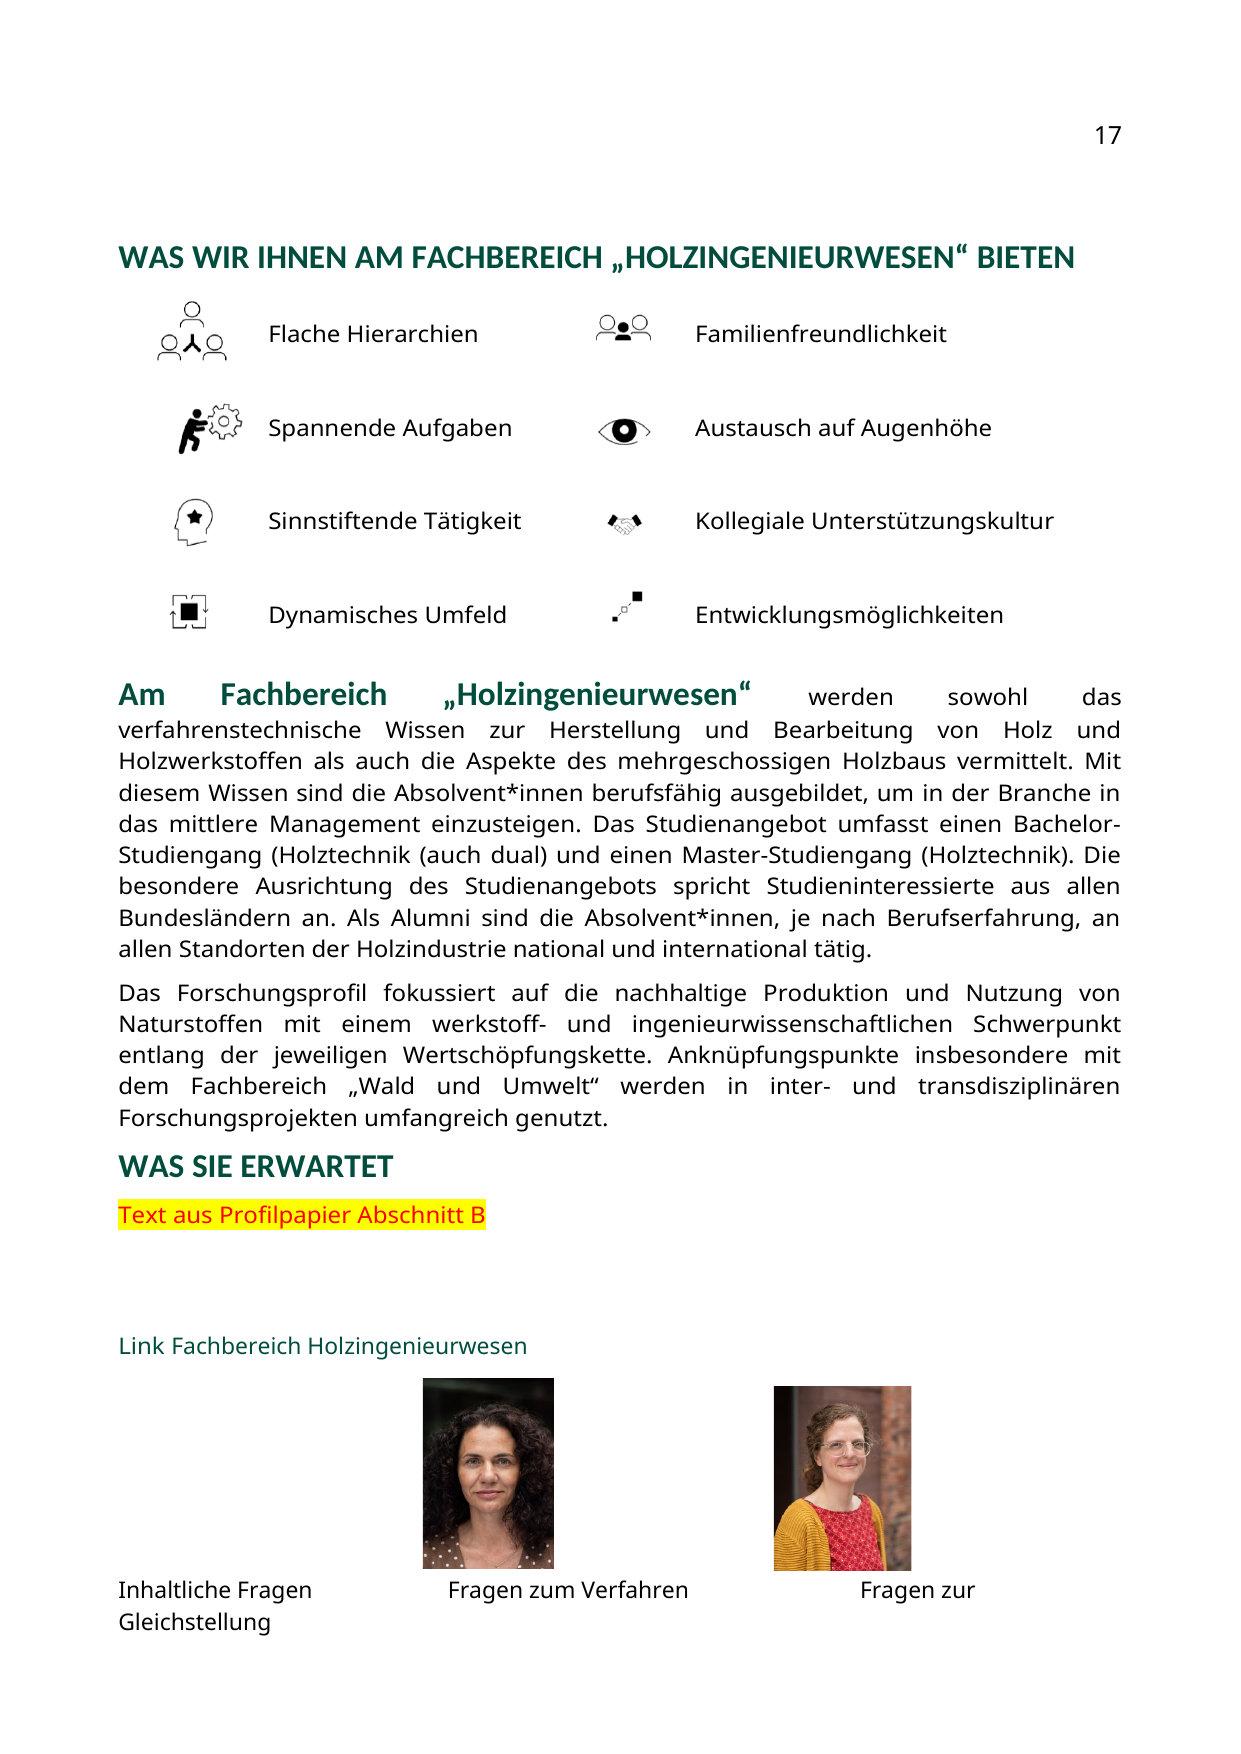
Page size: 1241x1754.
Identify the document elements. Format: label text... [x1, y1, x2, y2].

picture [578, 412, 662, 453]
text Am Fachbereich „Holzingenieurwesen“ werden sowohl das verfahrenstechnische Wissen zur Herstellung und Bearbeitung von Holz und Holzwerkstoffen als auch die Aspekte des mehrgeschossigen Holzbaus vermittelt. Mit diesem Wissen sind die Absolvent*innen berufsfähig ausgebildet, um in der Branche in das mittlere Management einzusteigen. Das Studienangebot umfasst einen Bachelor-Studiengang (Holztechnik (auch dual) und einen Master-Studiengang (Holztechnik). Die besondere Ausrichtung des Studienangebots spricht Studieninteressierte aus allen Bundesländern an. Als Alumni sind die Absolvent*innen, je nach Berufserfahrung, an allen Standorten der Holzindustrie national und international tätig. [118, 673, 1122, 964]
text WAS WIR IHNEN AM FACHBEREICH „HOLZINGENIEURWESEN“ BIETEN [118, 236, 1122, 277]
picture [422, 1378, 554, 1569]
text Text aus Profilpapier Abschnitt B [118, 1198, 1122, 1230]
picture [147, 487, 222, 563]
text Link Fachbereich Holzingenieurwesen [118, 1330, 1122, 1361]
text Das Forschungsprofil fokussiert auf die nachhaltige Produktion und Nutzung von Naturstoffen mit einem werkstoff- und ingenieurwissenschaftlichen Schwerpunkt entlang der jeweiligen Wertschöpfungskette. Anknüpfungspunkte insbesondere mit dem Fachbereich „Wald und Umwelt“ werden in inter- und transdisziplinären Forschungsprojekten umfangreich genutzt. [118, 977, 1122, 1133]
picture [164, 586, 217, 645]
text WAS SIE ERWARTET [118, 1145, 1122, 1186]
text Flache Hierarchien Familienfreundlichkeit [268, 318, 581, 349]
picture [165, 394, 248, 476]
picture [597, 587, 644, 629]
picture [581, 306, 659, 358]
text Flache Hierarchien Familienfreundlichkeit [659, 318, 1122, 349]
picture [594, 506, 647, 544]
picture [147, 297, 233, 383]
text Inhaltliche Fragen Fragen zum Verfahren Fragen zur Gleichstellung [118, 1574, 1122, 1637]
text Sinnstiftende Tätigkeit Kollegiale Unterstützungskultur [268, 505, 1122, 536]
text Dynamisches Umfeld Entwicklungsmöglichkeiten [268, 599, 1122, 630]
picture [773, 1386, 912, 1571]
text Spannende Aufgaben Austausch auf Augenhöhe [268, 411, 1122, 443]
